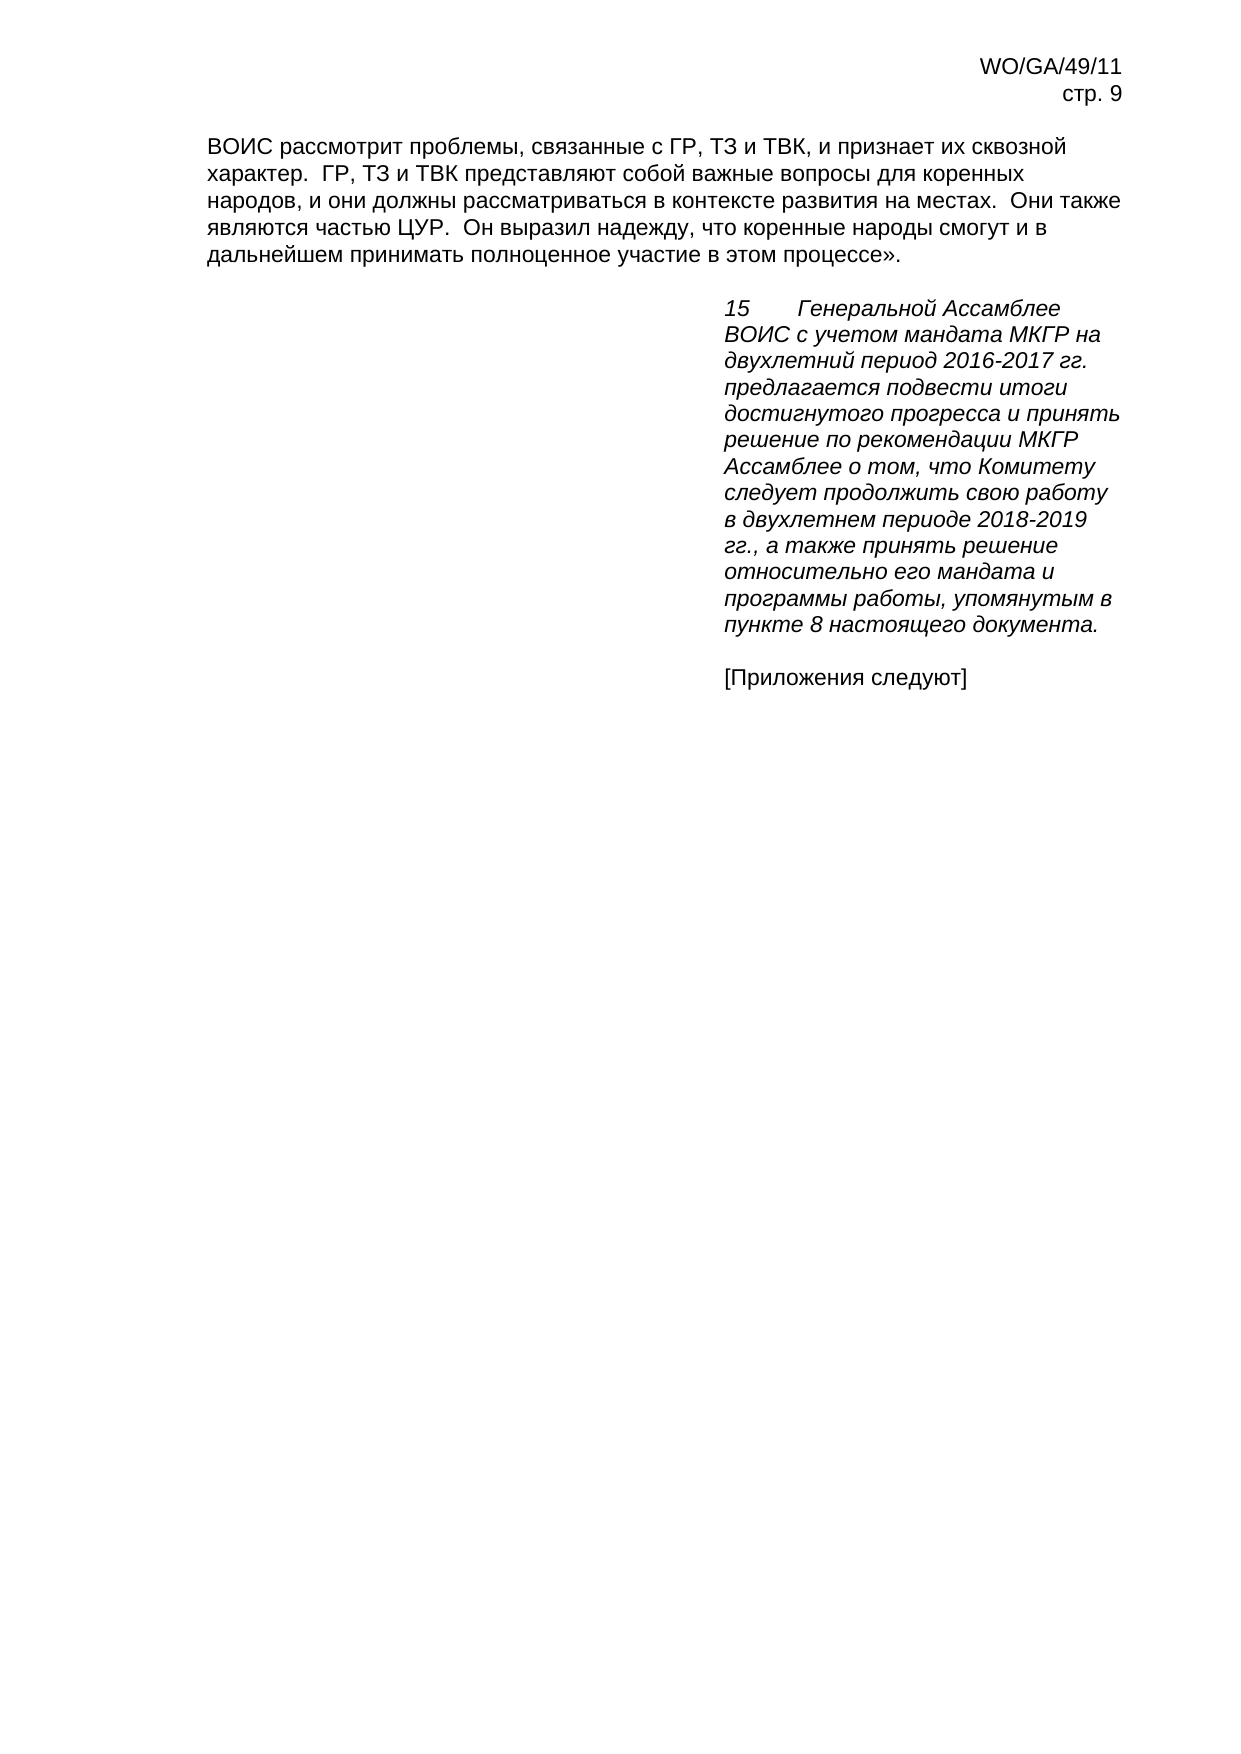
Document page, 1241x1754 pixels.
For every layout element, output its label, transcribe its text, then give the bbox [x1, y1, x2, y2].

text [207, 132, 1122, 268]
text [Приложения следуют] [724, 664, 1122, 690]
text Генеральной Ассамблее ВОИС с учетом мандата МКГР на двухлетний период 2016-2017 гг. предлагается подвести итоги достигнутого прогресса и принять решение по рекомендации МКГР Ассамблее о том, что Комитету следует продолжить свою работу в двухлетнем периоде 2018-2019 гг., а также принять решение относительно его мандата и программы работы, упомянутым в пункте 8 настоящего документа. [724, 295, 1122, 637]
